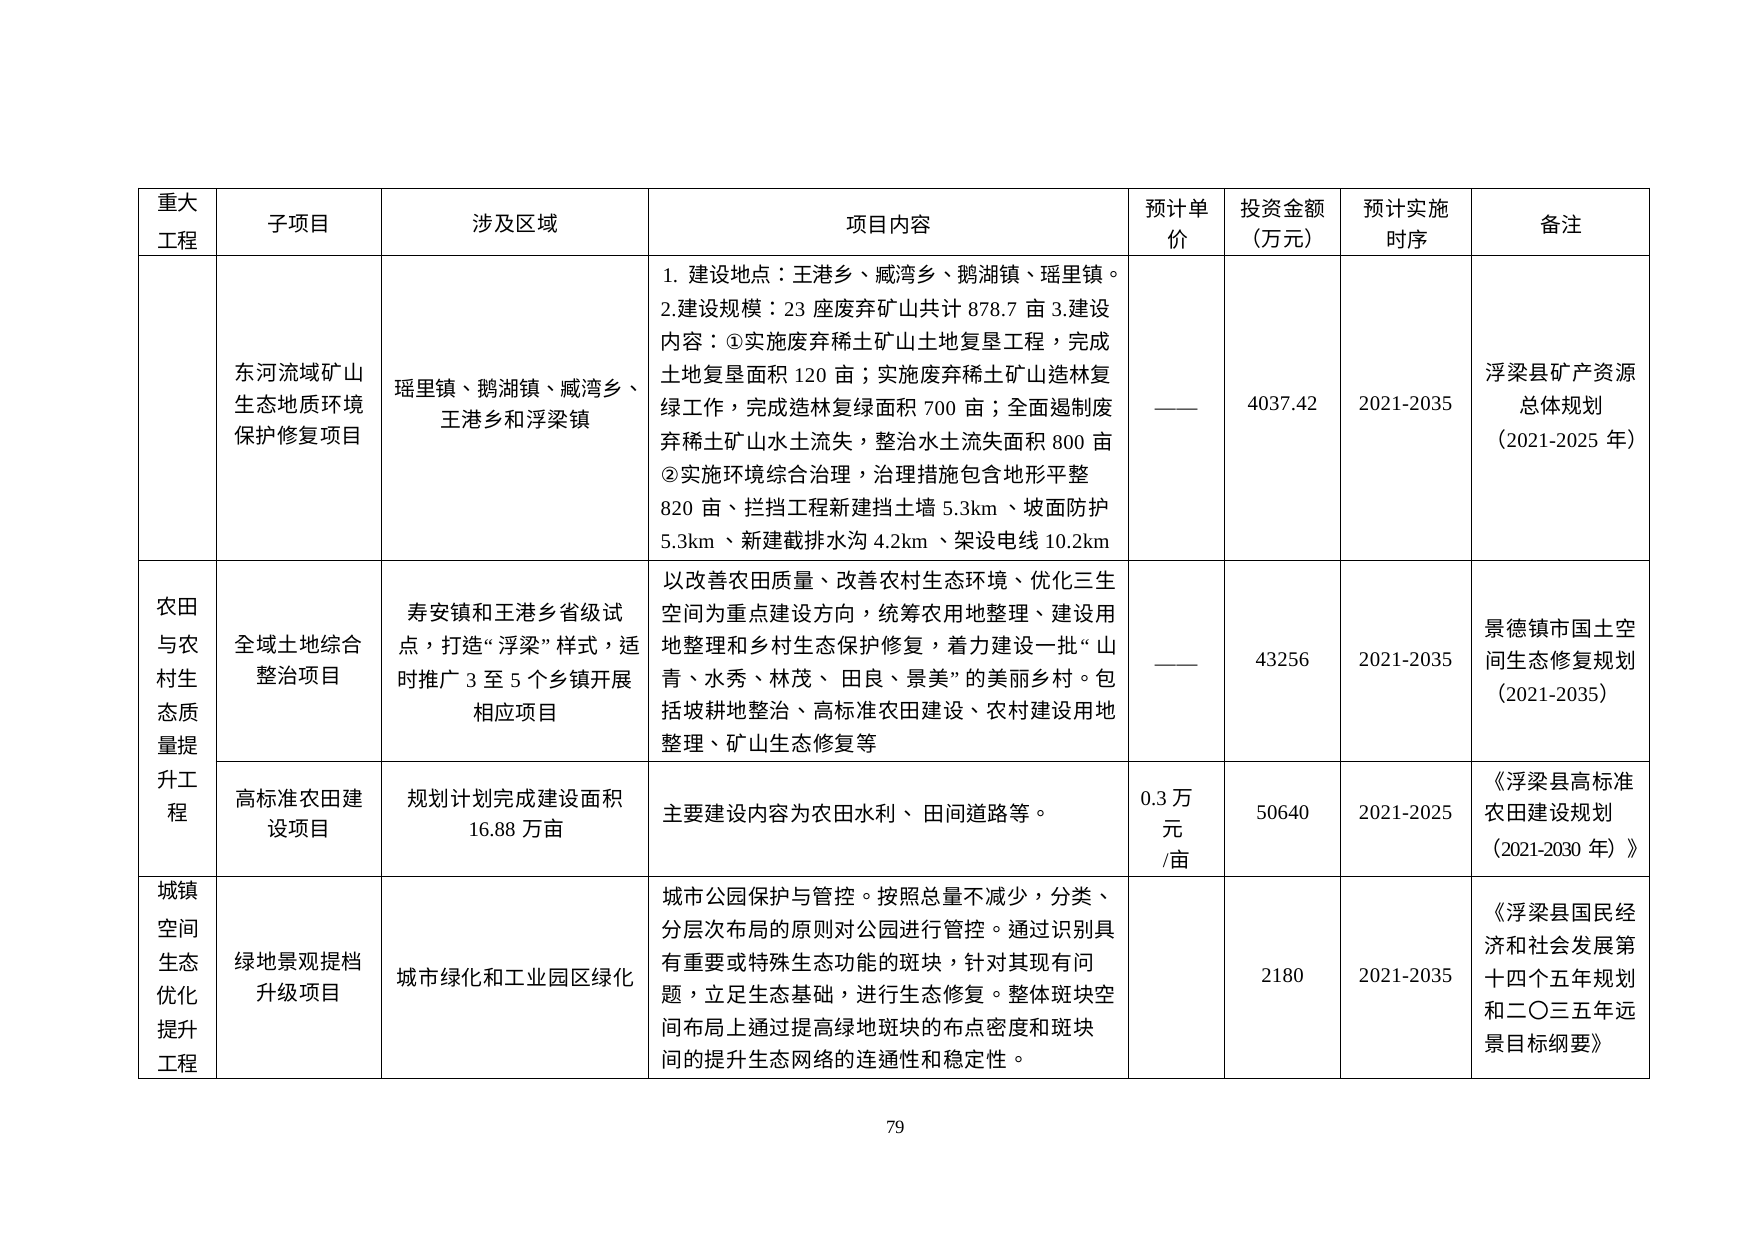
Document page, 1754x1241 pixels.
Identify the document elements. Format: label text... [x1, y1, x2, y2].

table_cell 1. 建设地点：王港乡、臧湾乡、鹅湖镇、瑶里镇。 2.建设规模：23 座废弃矿山共计 878.7 亩 3.建设 内容：①实施废弃稀土矿山土地复垦工程，完成 土地复垦面积 120 亩；实施废弃稀土矿山造林复 绿工作，完成造林复绿面积 700 亩；全面遏制废 弃稀土矿山水土流失，整治水土流失面积 800 亩 ②实施环境综合治理，治理措施包含地形平整 820 亩、拦挡工程新建挡土墙 5.3km 、坡面防护 5.3km 、新建截排水沟 4.2km 、架设电线 10.2km [649, 256, 1128, 560]
table_cell —— [1129, 256, 1224, 560]
table_cell 主要建设内容为农田水利、 田间道路等。 [649, 762, 1128, 876]
table_cell [1129, 877, 1224, 1078]
table_cell 《浮梁县高标准 农田建设规划 （2021-2030 年）》 [1472, 762, 1649, 876]
table_cell 规划计划完成建设面积 16.88 万亩 [382, 762, 648, 876]
table_cell 以改善农田质量、改善农村生态环境、优化三生 空间为重点建设方向，统筹农用地整理、建设用 地整理和乡村生态保护修复，着力建设一批“ 山 青、水秀、林茂、 田良、景美” 的美丽乡村。包 括坡耕地整治、高标准农田建设、农村建设用地 整理、矿山生态修复等 [649, 561, 1128, 761]
table_cell 2180 [1225, 877, 1340, 1078]
table_cell 农田 与农 村生 态质 量提 升工 程 [139, 561, 216, 876]
table_header 投资金额 （万元） [1225, 189, 1340, 255]
table_cell 景德镇市国土空 间生态修复规划 （2021-2035） [1472, 561, 1649, 761]
table_cell 城市绿化和工业园区绿化 [382, 877, 648, 1078]
table_cell 2021-2035 [1341, 877, 1471, 1078]
table_cell 浮梁县矿产资源 总体规划 （2021-2025 年） [1472, 256, 1649, 560]
table_header 子项目 [217, 189, 381, 255]
table_cell 《浮梁县国民经 济和社会发展第 十四个五年规划 和二〇三五年远 景目标纲要》 [1472, 877, 1649, 1078]
table_cell 0.3 万元 /亩 [1129, 762, 1224, 876]
table_cell 东河流域矿山 生态地质环境 保护修复项目 [217, 256, 381, 560]
table_cell 寿安镇和王港乡省级试 点，打造“ 浮梁” 样式，适 时推广 3 至 5 个乡镇开展 相应项目 [382, 561, 648, 761]
table_cell 2021-2035 [1341, 256, 1471, 560]
table_cell 2021-2025 [1341, 762, 1471, 876]
table_header 项目内容 [649, 189, 1128, 255]
table_header 预计实施 时序 [1341, 189, 1471, 255]
table_cell 高标准农田建 设项目 [217, 762, 381, 876]
table_cell [139, 256, 216, 560]
table_cell 瑶里镇、鹅湖镇、臧湾乡、 王港乡和浮梁镇 [382, 256, 648, 560]
table_cell 4037.42 [1225, 256, 1340, 560]
table_header 备注 [1472, 189, 1649, 255]
table_cell 绿地景观提档 升级项目 [217, 877, 381, 1078]
table_cell 43256 [1225, 561, 1340, 761]
table_cell 城市公园保护与管控。按照总量不减少，分类、 分层次布局的原则对公园进行管控。通过识别具 有重要或特殊生态功能的斑块，针对其现有问 题，立足生态基础，进行生态修复。整体斑块空 间布局上通过提高绿地斑块的布点密度和斑块 间的提升生态网络的连通性和稳定性。 [649, 877, 1128, 1078]
table_cell 全域土地综合 整治项目 [217, 561, 381, 761]
table_cell 城镇 空间 生态 优化 提升 工程 [139, 877, 216, 1078]
table_header 重大 工程 [139, 189, 216, 255]
table_cell 2021-2035 [1341, 561, 1471, 761]
table_header 涉及区域 [382, 189, 648, 255]
table_cell —— [1129, 561, 1224, 761]
table_cell 50640 [1225, 762, 1340, 876]
table_header 预计单 价 [1129, 189, 1224, 255]
